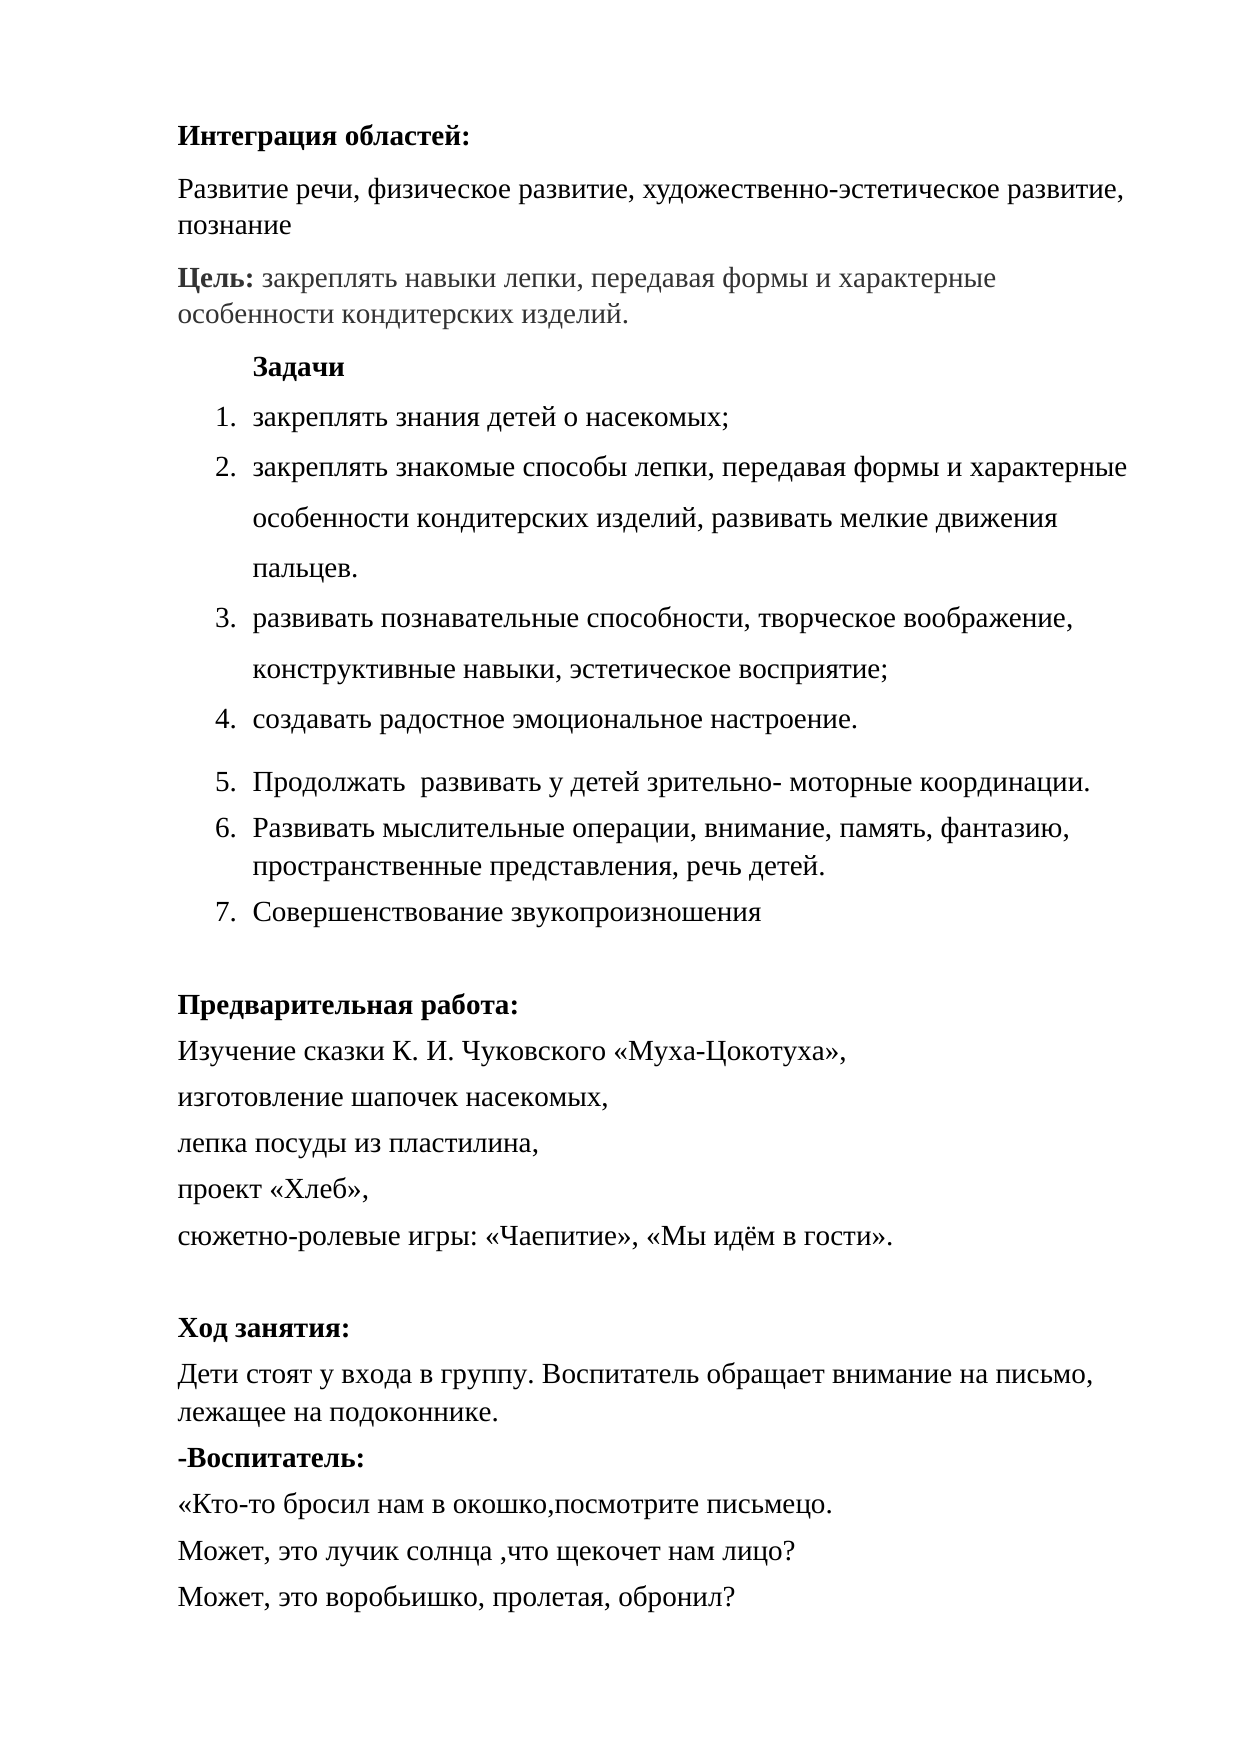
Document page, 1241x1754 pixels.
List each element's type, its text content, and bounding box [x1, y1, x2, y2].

text Может, это лучик солнца ,что щекочет нам лицо? [177, 1528, 1152, 1566]
text -Воспитатель: [177, 1436, 1152, 1474]
text Дети стоят у входа в группу. Воспитатель обращает внимание на письмо, лежащее на подоконнике. [177, 1351, 1152, 1428]
list создавать радостное эмоциональное настроение. [215, 701, 1152, 734]
text сюжетно-ролевые игры: «Чаепитие», «Мы идём в гости». [177, 1213, 1152, 1251]
text Интеграция областей: [177, 118, 1152, 152]
text лепка посуды из пластилина, [177, 1121, 1152, 1159]
list Продолжать развивать у детей зрительно- моторные координации. [215, 759, 1152, 797]
text проект «Хлеб», [177, 1167, 1152, 1205]
text Развитие речи, физическое развитие, художественно-эстетическое развитие, познание [177, 171, 1152, 241]
text Задачи [252, 349, 1152, 382]
text «Кто-то бросил нам в окошко,посмотрите письмецо. [177, 1482, 1152, 1520]
list закреплять знания детей о насекомых; [215, 399, 1152, 433]
text Цель: закреплять навыки лепки, передавая формы и характерные особенности кондитерских изделий. [177, 260, 1152, 329]
text Изучение сказки К. И. Чуковского «Муха-Цокотуха», [177, 1028, 1152, 1067]
list Совершенствование звукопроизношения [215, 890, 1152, 928]
text Может, это воробьишко, пролетая, обронил? [177, 1574, 1152, 1612]
text изготовление шапочек насекомых, [177, 1074, 1152, 1113]
list Развивать мыслительные операции, внимание, память, фантазию, пространственные представления, речь детей. [215, 805, 1152, 882]
text Ход занятия: [177, 1305, 1152, 1343]
list развивать познавательные способности, творческое воображение, конструктивные навыки, эстетическое восприятие; [215, 600, 1152, 684]
text Предварительная работа: [177, 982, 1152, 1020]
list закреплять знакомые способы лепки, передавая формы и характерные особенности кондитерских изделий, развивать мелкие движения пальцев. [215, 449, 1152, 584]
